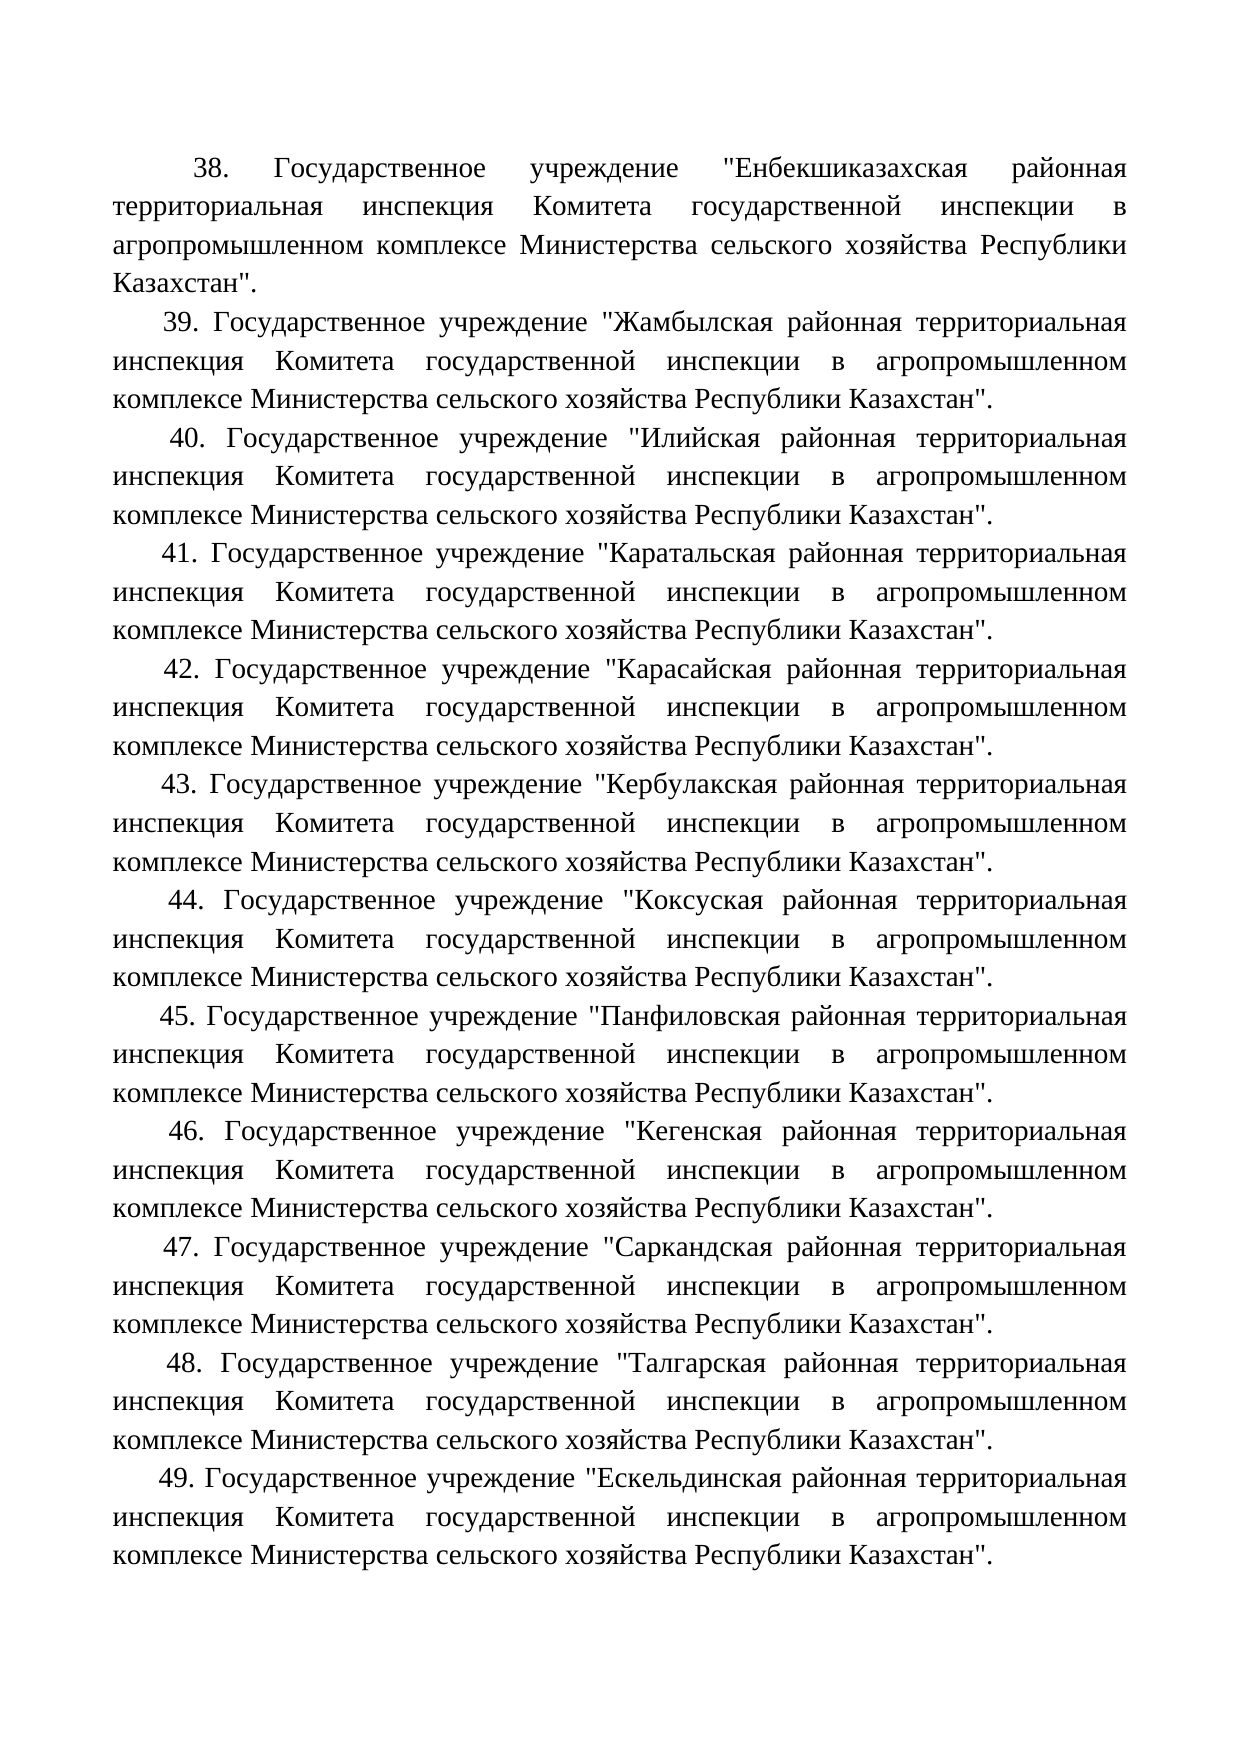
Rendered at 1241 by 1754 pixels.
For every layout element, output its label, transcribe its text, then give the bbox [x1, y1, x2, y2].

text 44. Государственное учреждение "Коксуская районная территориальная инспекция Комитета государственной инспекции в агропромышленном комплексе Министерства сельского хозяйства Республики Казахстан". [112, 882, 1128, 993]
text 48. Государственное учреждение "Талгарская районная территориальная инспекция Комитета государственной инспекции в агропромышленном комплексе Министерства сельского хозяйства Республики Казахстан". [112, 1345, 1128, 1455]
text 47. Государственное учреждение "Саркандская районная территориальная инспекция Комитета государственной инспекции в агропромышленном комплексе Министерства сельского хозяйства Республики Казахстан". [112, 1229, 1128, 1340]
text 39. Государственное учреждение "Жамбылская районная территориальная инспекция Комитета государственной инспекции в агропромышленном комплексе Министерства сельского хозяйства Республики Казахстан". [112, 304, 1128, 415]
text 42. Государственное учреждение "Карасайская районная территориальная инспекция Комитета государственной инспекции в агропромышленном комплексе Министерства сельского хозяйства Республики Казахстан". [112, 651, 1128, 762]
text 46. Государственное учреждение "Кегенская районная территориальная инспекция Комитета государственной инспекции в агропромышленном комплексе Министерства сельского хозяйства Республики Казахстан". [112, 1113, 1128, 1224]
text 41. Государственное учреждение "Каратальская районная территориальная инспекция Комитета государственной инспекции в агропромышленном комплексе Министерства сельского хозяйства Республики Казахстан". [112, 535, 1128, 646]
text 40. Государственное учреждение "Илийская районная территориальная инспекция Комитета государственной инспекции в агропромышленном комплексе Министерства сельского хозяйства Республики Казахстан". [112, 420, 1128, 530]
text 43. Государственное учреждение "Кербулакская районная территориальная инспекция Комитета государственной инспекции в агропромышленном комплексе Министерства сельского хозяйства Республики Казахстан". [112, 767, 1128, 877]
text 45. Государственное учреждение "Панфиловская районная территориальная инспекция Комитета государственной инспекции в агропромышленном комплексе Министерства сельского хозяйства Республики Казахстан". [112, 998, 1128, 1108]
text 38. Государственное учреждение "Енбекшиказахская районная территориальная инспекция Комитета государственной инспекции в агропромышленном комплексе Министерства сельского хозяйства Республики Казахстан". [112, 150, 1128, 299]
text 49. Государственное учреждение "Ескельдинская районная территориальная инспекция Комитета государственной инспекции в агропромышленном комплексе Министерства сельского хозяйства Республики Казахстан". [112, 1460, 1128, 1571]
